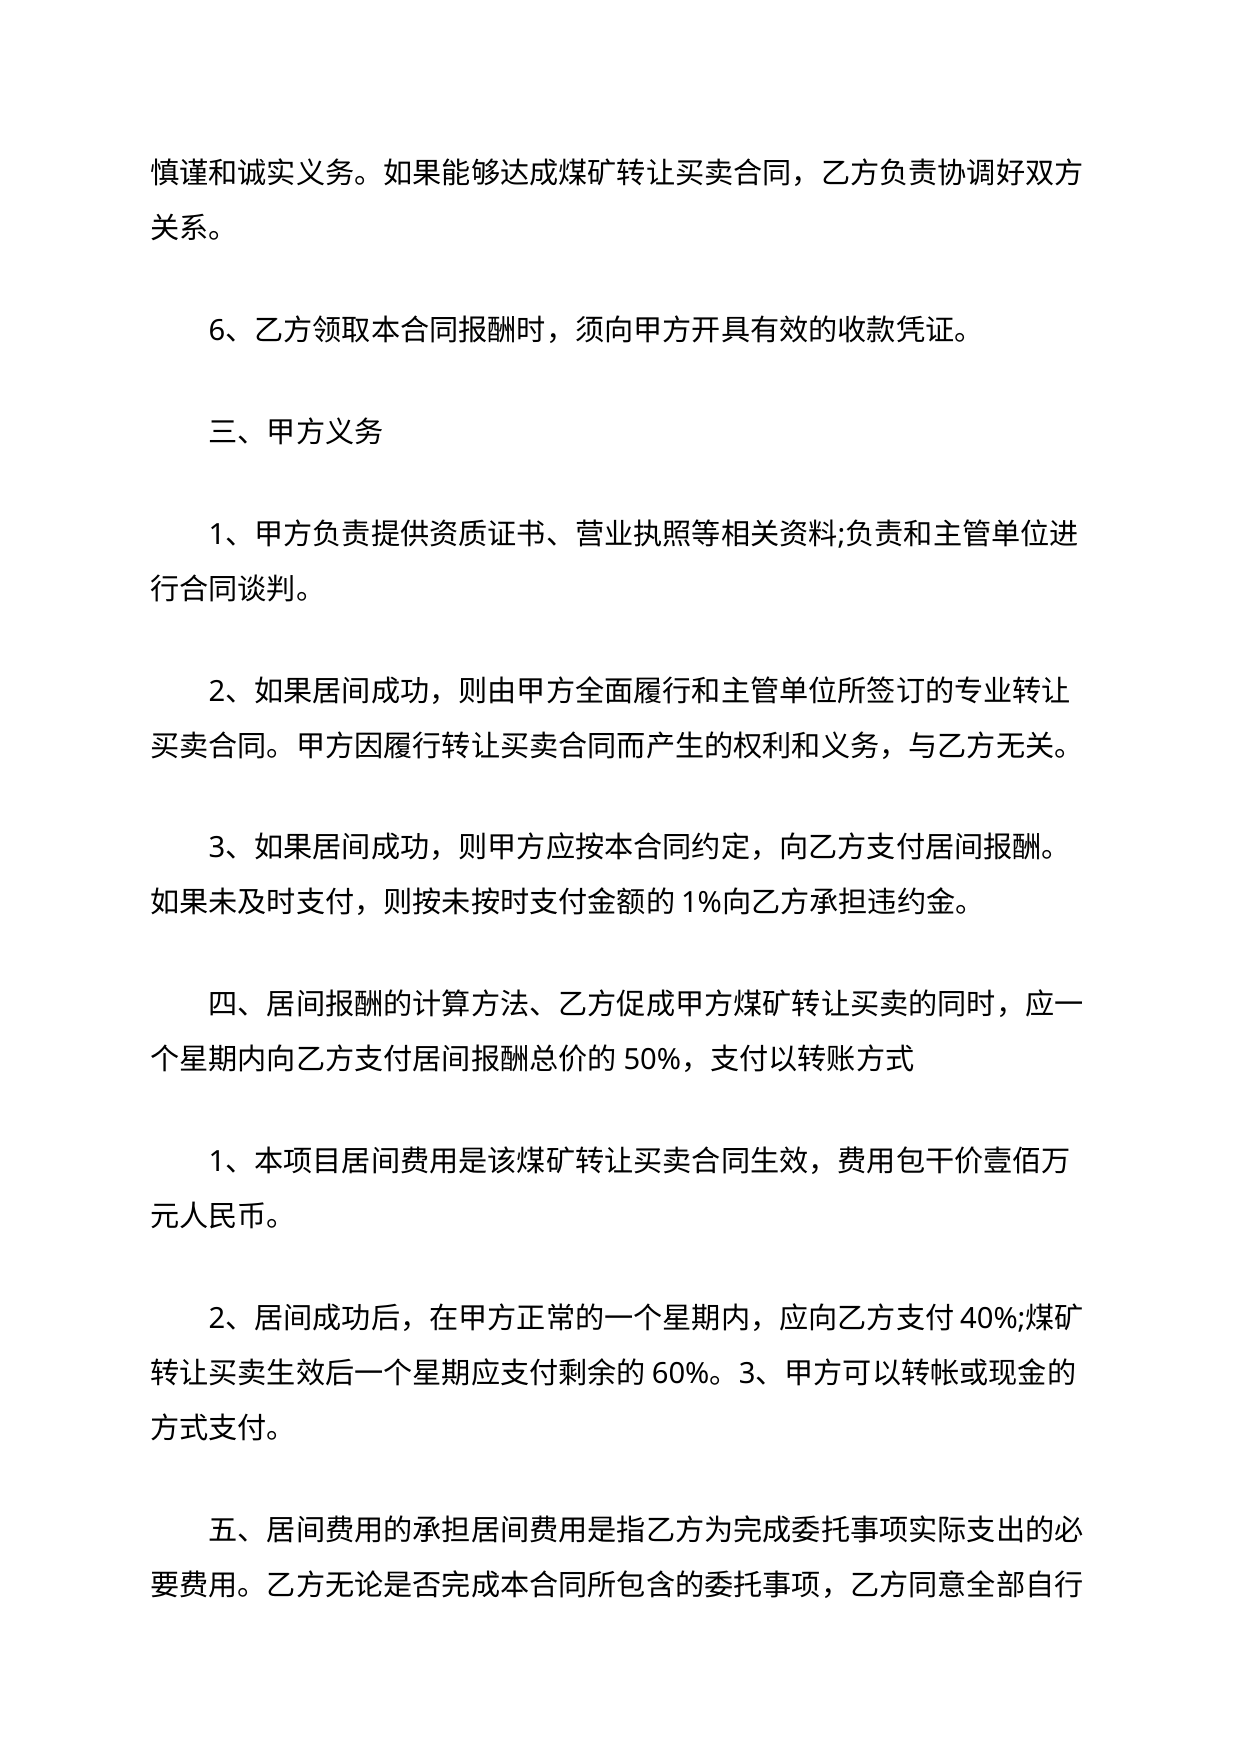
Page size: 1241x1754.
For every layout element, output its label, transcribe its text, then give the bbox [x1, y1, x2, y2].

text 2、居间成功后，在甲方正常的一个星期内，应向乙方支付40%;煤矿转让买卖生效后一个星期应支付剩余的60%。3、甲方可以转帐或现金的方式支付。 [150, 1294, 1090, 1447]
text 四、居间报酬的计算方法、乙方促成甲方煤矿转让买卖的同时，应一个星期内向乙方支付居间报酬总价的 50%，支付以转账方式 [150, 981, 1090, 1078]
text 1、本项目居间费用是该煤矿转让买卖合同生效，费用包干价壹佰万元人民币。 [150, 1138, 1090, 1235]
text 2、如果居间成功，则由甲方全面履行和主管单位所签订的专业转让买卖合同。甲方因履行转让买卖合同而产生的权利和义务，与乙方无关。 [150, 667, 1090, 764]
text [150, 150, 1090, 247]
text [150, 1506, 1090, 1603]
text 3、如果居间成功，则甲方应按本合同约定，向乙方支付居间报酬。如果未及时支付，则按未按时支付金额的1%向乙方承担违约金。 [150, 824, 1090, 921]
text 6、乙方领取本合同报酬时，须向甲方开具有效的收款凭证。 [150, 307, 1090, 349]
text 1、甲方负责提供资质证书、营业执照等相关资料;负责和主管单位进行合同谈判。 [150, 510, 1090, 608]
text 三、甲方义务 [150, 409, 1090, 451]
